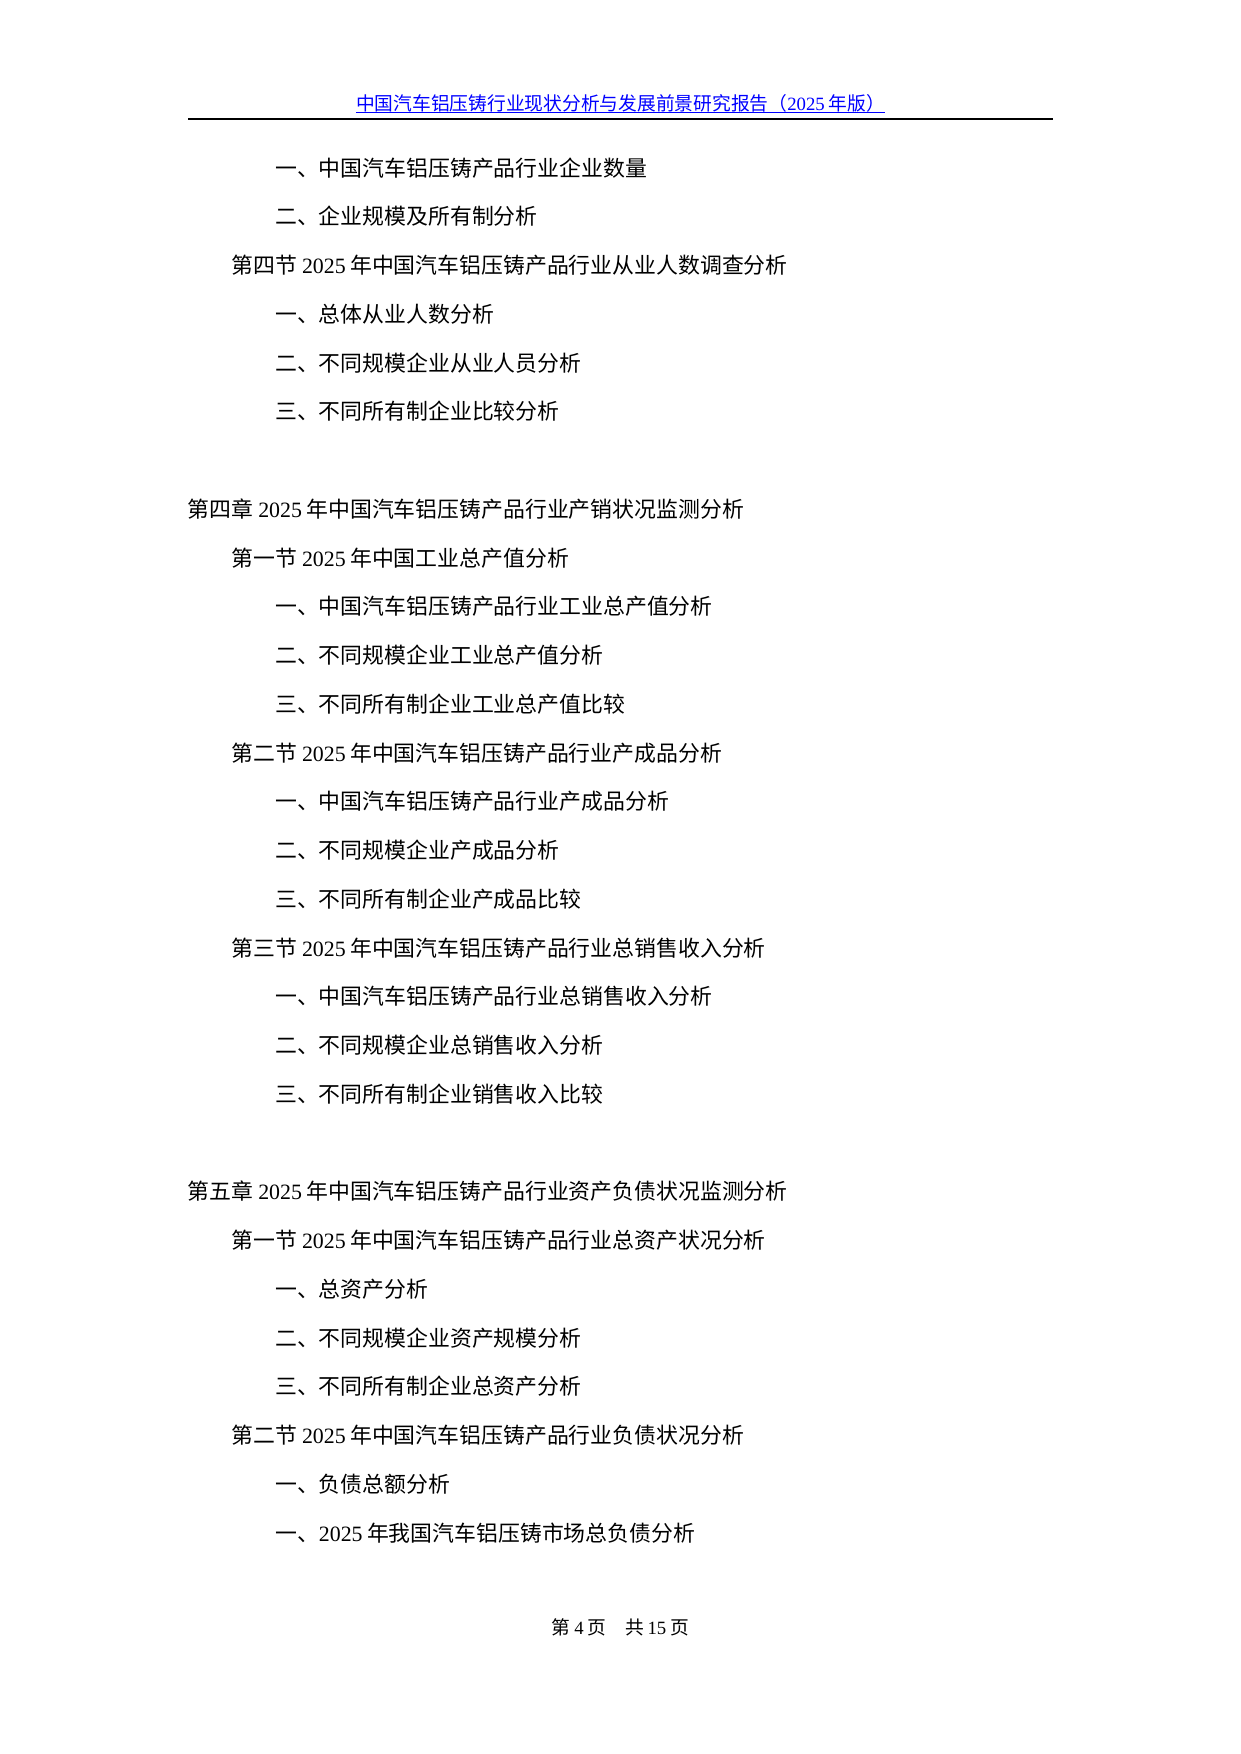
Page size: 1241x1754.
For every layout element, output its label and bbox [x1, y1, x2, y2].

text [187, 150, 1053, 1548]
